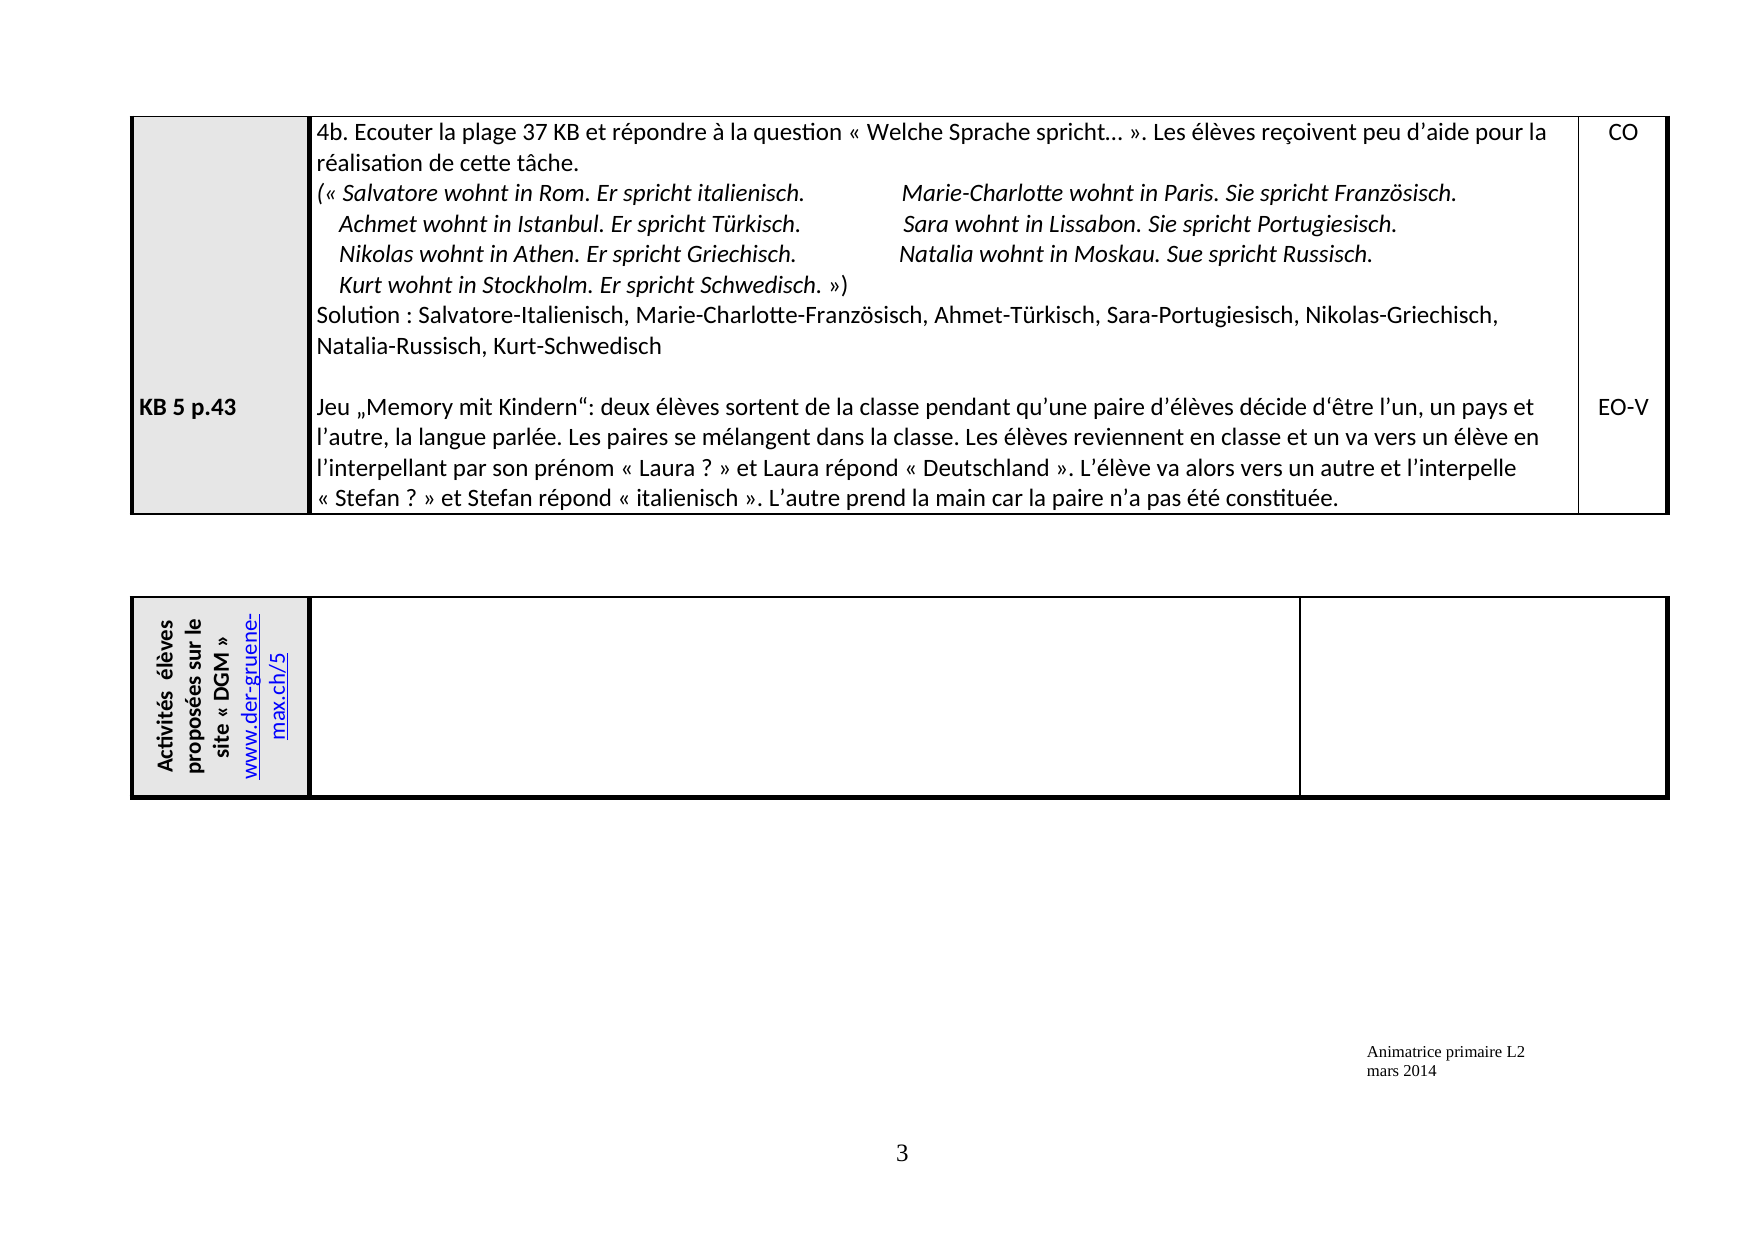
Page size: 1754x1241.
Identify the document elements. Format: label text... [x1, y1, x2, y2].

table_header KB 5 p.43 [134, 117, 307, 513]
text mars 2014 [87, 1061, 1717, 1080]
table_header [312, 598, 1299, 795]
table_header [1301, 598, 1665, 795]
table_header CO EO-V [1579, 117, 1665, 513]
text Animatrice primaire L2 [87, 1041, 1717, 1061]
table_header Activités élèves proposées sur le site « DGM » www.der-gruene-max.ch/5 [134, 598, 307, 795]
table_header 4b. Ecouter la plage 37 KB et répondre à la question « Welche Sprache spricht… ». Les élèves reçoivent peu d’aide pour la réalisation de cette tâche. (« Salvatore wohnt in Rom. Er spricht italienisch. Marie-Charlotte wohnt in Paris. Sie spricht Französisch. Achmet wohnt in Istanbul. Er spricht Türkisch. Sara wohnt in Lissabon. Sie spricht Portugiesisch. Nikolas wohnt in Athen. Er spricht Griechisch. Natalia wohnt in Moskau. Sue spricht Russisch. Kurt wohnt in Stockholm. Er spricht Schwedisch. ») Solution : Salvatore-Italienisch, Marie-Charlotte-Französisch, Ahmet-Türkisch, Sara-Portugiesisch, Nikolas-Griechisch, Natalia-Russisch, Kurt-Schwedisch Jeu „Memory mit Kindern“: deux élèves sortent de la classe pendant qu’une paire d’élèves décide d‘être l’un, un pays et l’autre, la langue parlée. Les paires se mélangent dans la classe. Les élèves reviennent en classe et un va vers un élève en l’interpellant par son prénom « Laura ? » et Laura répond « Deutschland ». L’élève va alors vers un autre et l’interpelle « Stefan ? » et Stefan répond « italienisch ». L’autre prend la main car la paire n’a pas été constituée. [312, 117, 1578, 513]
